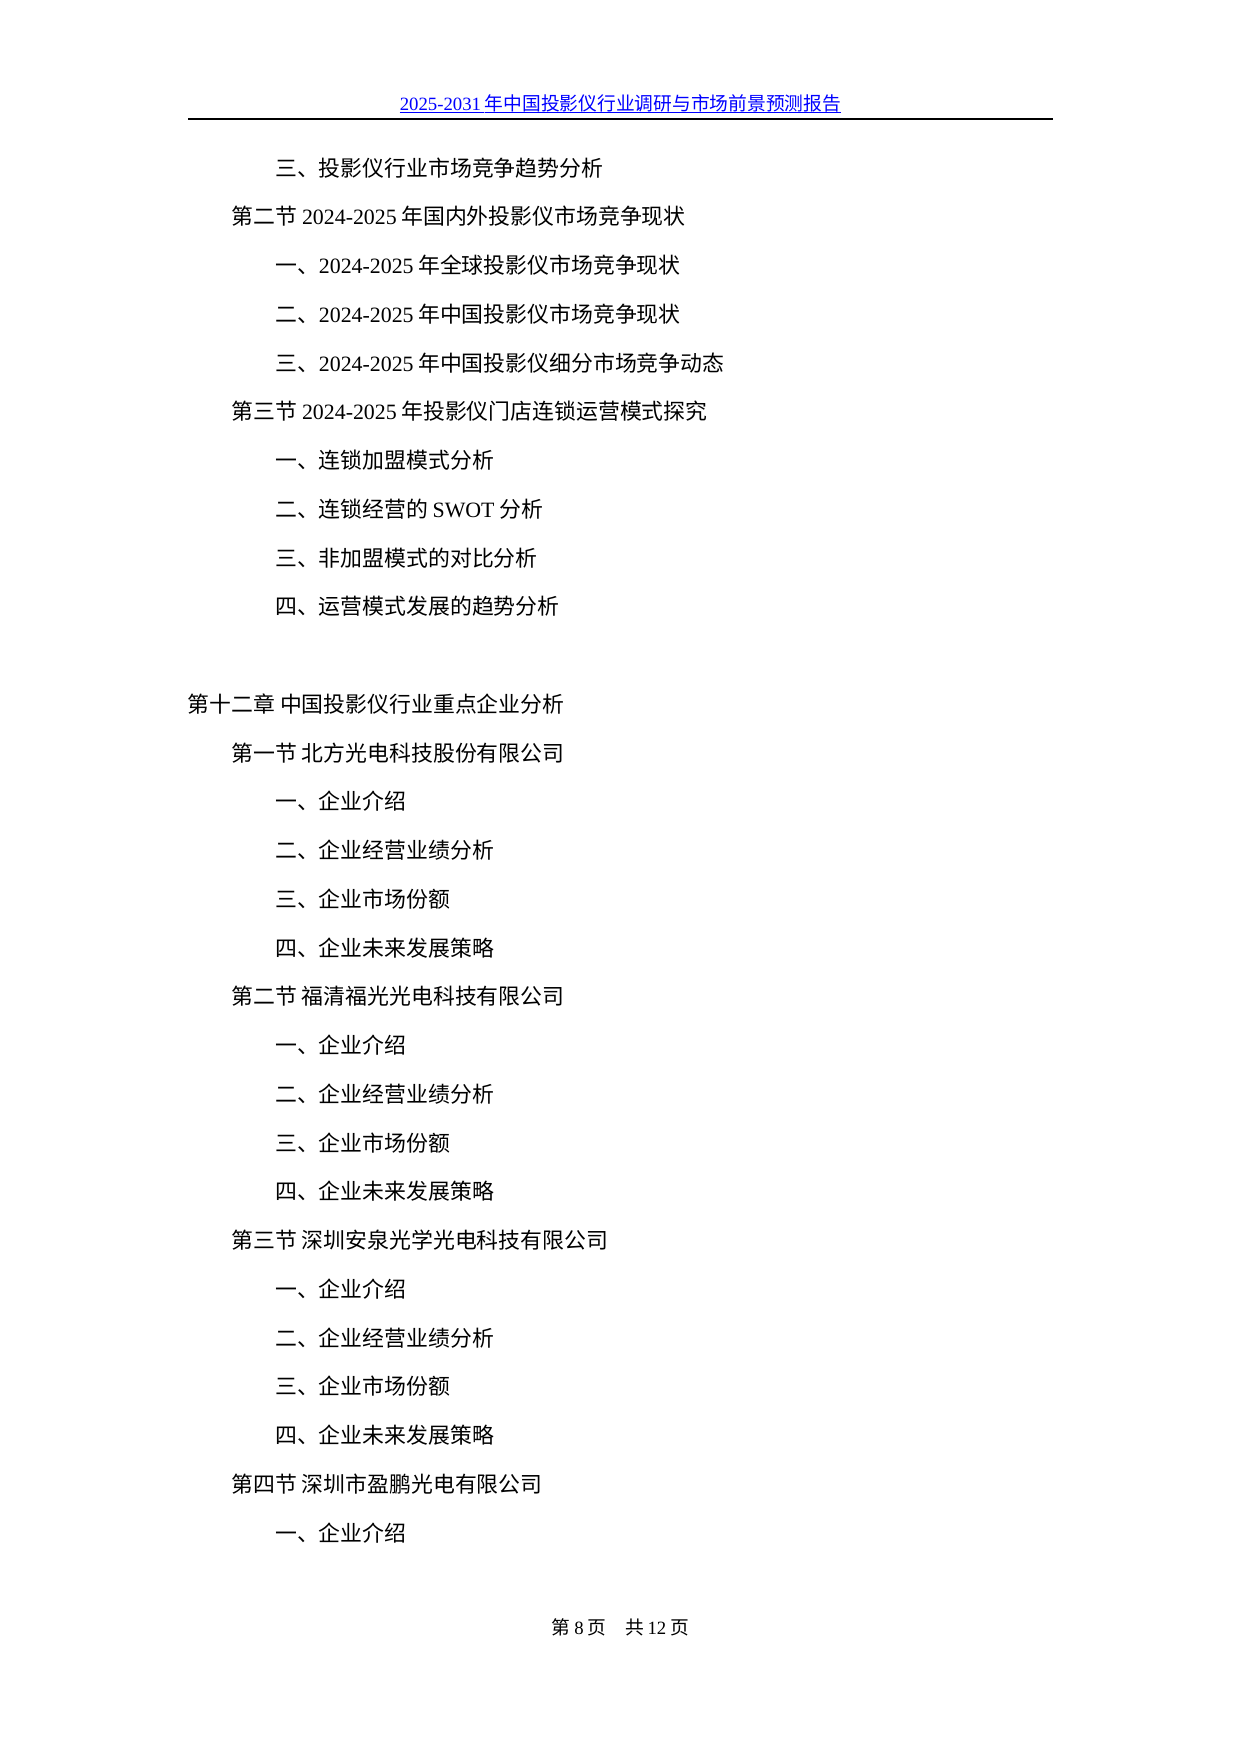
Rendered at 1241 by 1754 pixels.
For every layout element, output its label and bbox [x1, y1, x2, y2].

text [187, 150, 1053, 1548]
